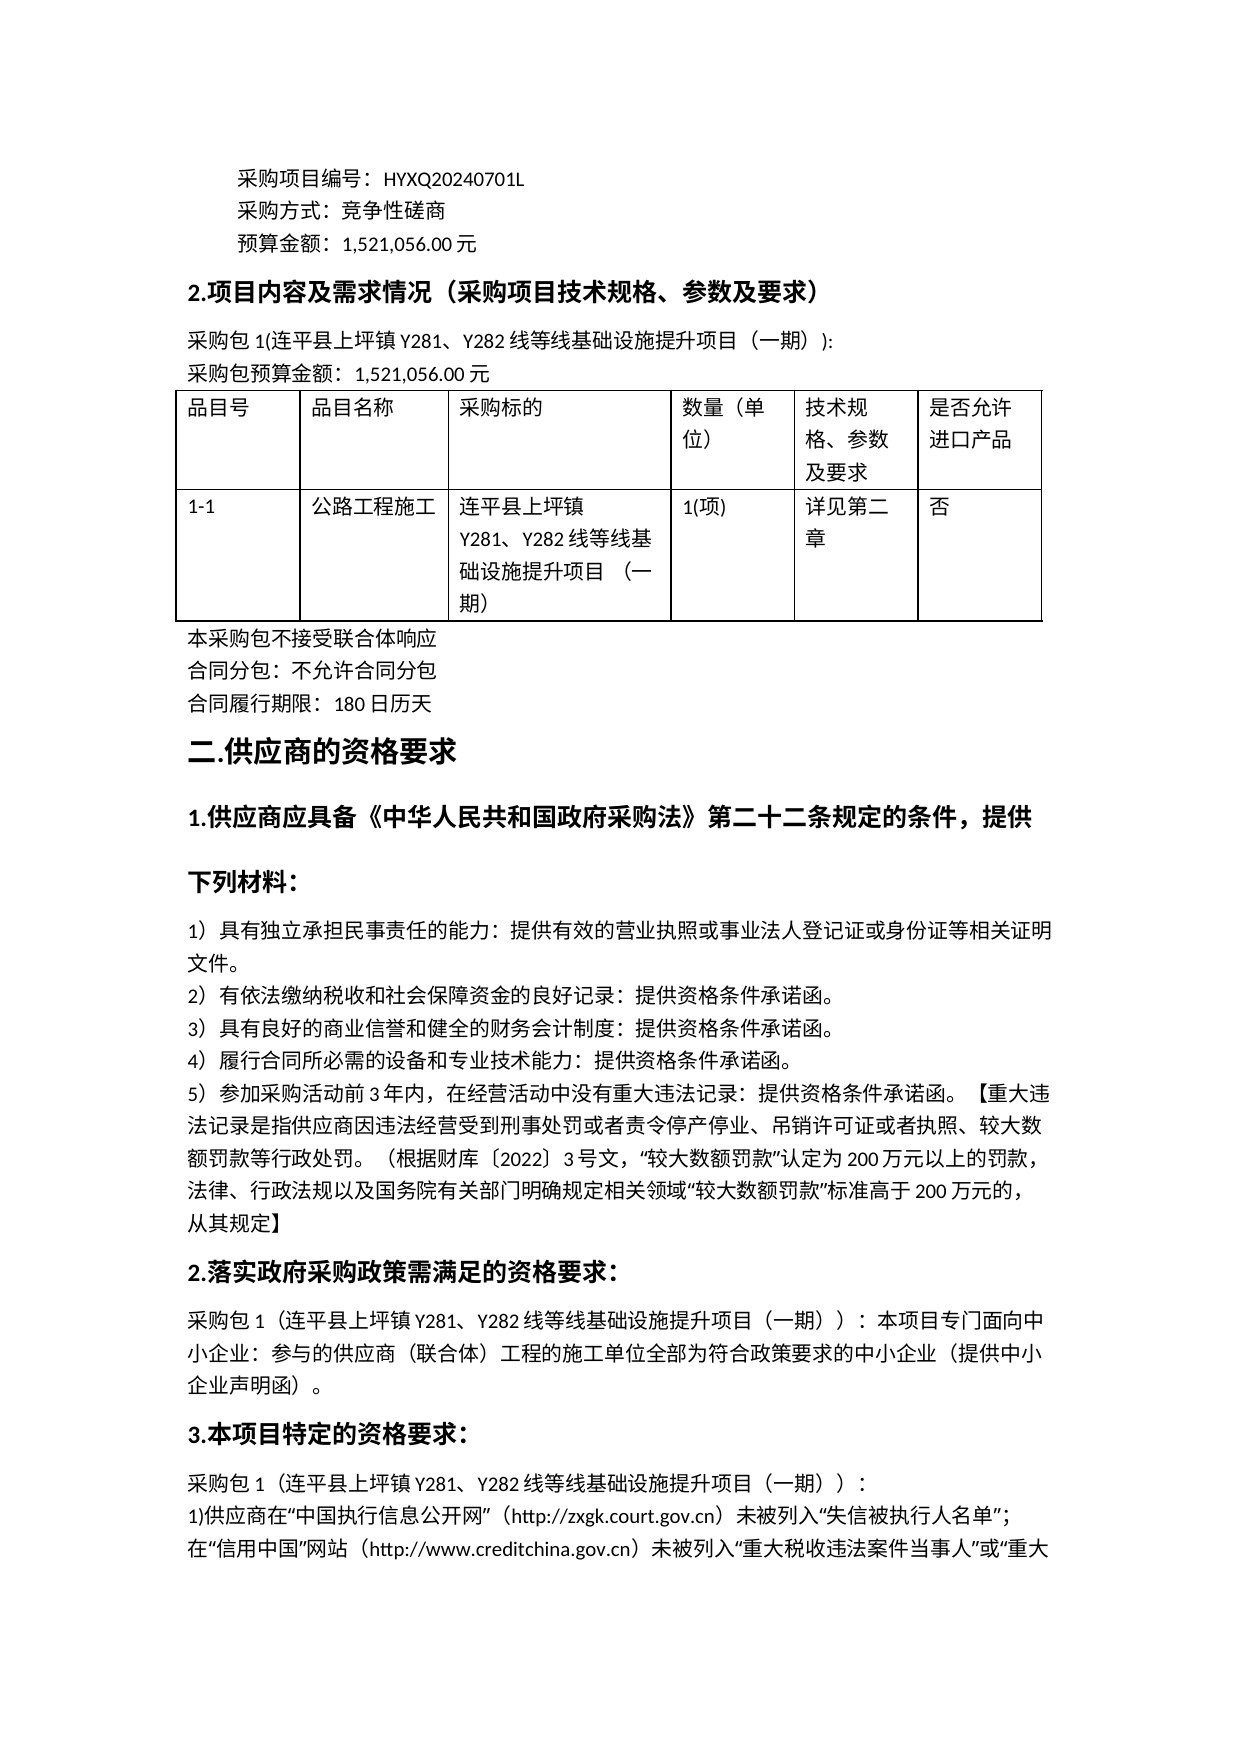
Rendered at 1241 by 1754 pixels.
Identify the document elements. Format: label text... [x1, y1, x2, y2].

text 2.落实政府采购政策需满足的资格要求： [187, 1239, 1053, 1304]
table_cell 1(项) [672, 490, 794, 620]
text 1.供应商应具备《中华人民共和国政府采购法》第二十二条规定的条件，提供下列材料： [187, 784, 1053, 914]
text 合同履行期限：180日历天 [187, 687, 1053, 719]
text 预算金额：1,521,056.00元 [187, 227, 1053, 259]
text 采购方式：竞争性磋商 [187, 194, 1053, 227]
text 二.供应商的资格要求 [187, 719, 1053, 784]
table_header 品目名称 [301, 391, 448, 488]
text 3.本项目特定的资格要求： [187, 1402, 1053, 1467]
table_cell 否 [919, 490, 1041, 620]
text 1）具有独立承担民事责任的能力：提供有效的营业执照或事业法人登记证或身份证等相关证明文件。 [187, 914, 1053, 979]
table_cell 1-1 [177, 490, 299, 620]
table_header 技术规格、参数及要求 [795, 391, 917, 488]
table_cell 公路工程施工 [301, 490, 448, 620]
text 2）有依法缴纳税收和社会保障资金的良好记录：提供资格条件承诺函。 [187, 979, 1053, 1012]
text 4）履行合同所必需的设备和专业技术能力：提供资格条件承诺函。 [187, 1044, 1053, 1077]
text 2.项目内容及需求情况（采购项目技术规格、参数及要求） [187, 259, 1053, 324]
text 采购包1（连平县上坪镇Y281、Y282线等线基础设施提升项目（一期））： [187, 1467, 1053, 1499]
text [187, 1499, 1053, 1564]
text 采购项目编号：HYXQ20240701L [187, 162, 1053, 194]
text 采购包1(连平县上坪镇Y281、Y282线等线基础设施提升项目（一期）): [187, 324, 1053, 357]
text 采购包预算金额：1,521,056.00元 [187, 357, 1053, 389]
table_header 数量（单位） [672, 391, 794, 488]
table_header 品目号 [177, 391, 299, 488]
table_header 是否允许进口产品 [919, 391, 1041, 488]
text 合同分包：不允许合同分包 [187, 654, 1053, 687]
text 3）具有良好的商业信誉和健全的财务会计制度：提供资格条件承诺函。 [187, 1012, 1053, 1044]
text 本采购包不接受联合体响应 [187, 622, 1053, 654]
table_cell 连平县上坪镇Y281、Y282线等线基础设施提升项目 （一期） [449, 490, 670, 620]
table_header 采购标的 [449, 391, 670, 488]
table_cell 详见第二章 [795, 490, 917, 620]
text 5）参加采购活动前3年内，在经营活动中没有重大违法记录：提供资格条件承诺函。【重大违法记录是指供应商因违法经营受到刑事处罚或者责令停产停业、吊销许可证或者执照、较大数额罚款等行政处罚。（根据财库〔2022〕3号文，“较大数额罚款”认定为200万元以上的罚款，法律、行政法规以及国务院有关部门明确规定相关领域“较大数额罚款”标准高于200万元的，从其规定】 [187, 1077, 1053, 1239]
text 采购包1（连平县上坪镇Y281、Y282线等线基础设施提升项目（一期））：本项目专门面向中小企业：参与的供应商（联合体）工程的施工单位全部为符合政策要求的中小企业（提供中小企业声明函）。 [187, 1304, 1053, 1402]
